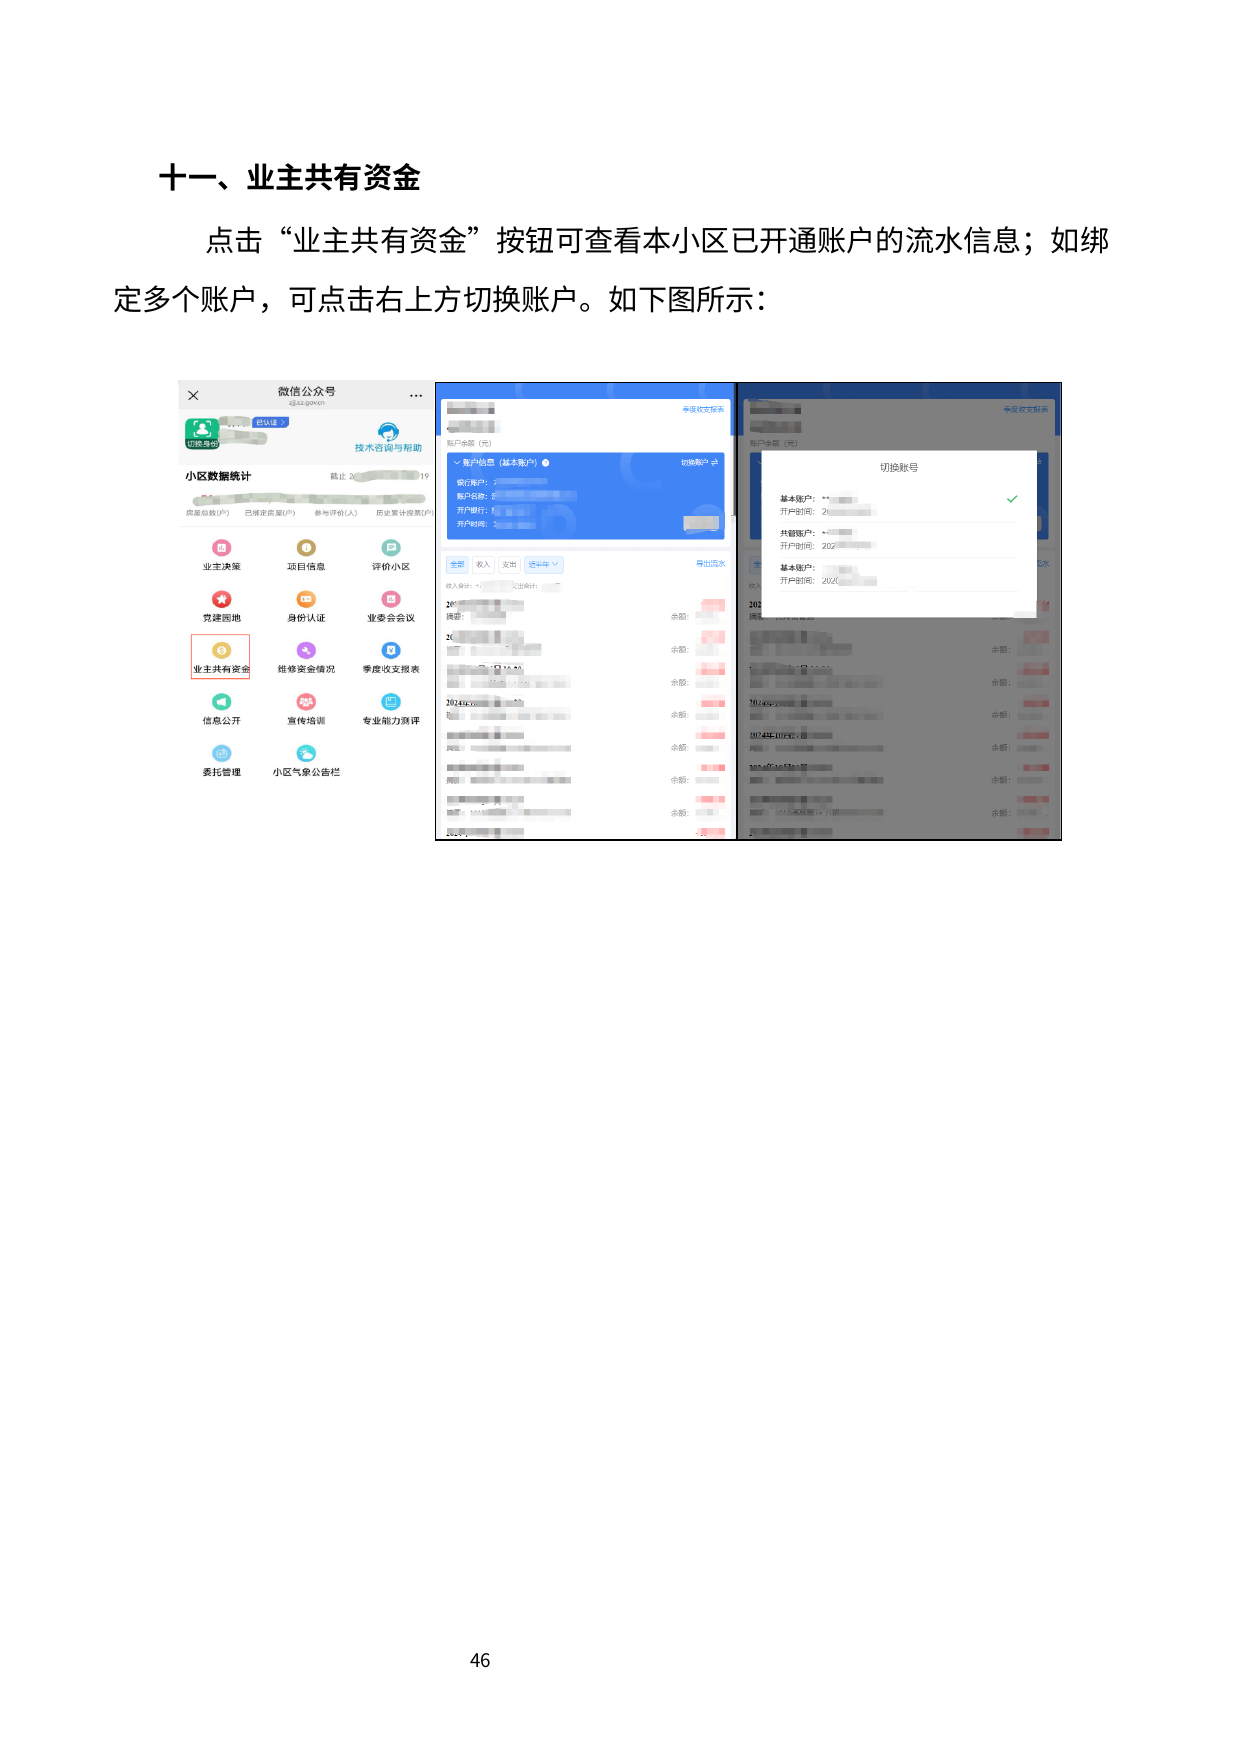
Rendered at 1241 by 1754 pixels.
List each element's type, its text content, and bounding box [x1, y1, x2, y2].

picture [738, 383, 1061, 839]
picture [178, 380, 435, 841]
text 点击“业主共有资金”按钮可查看本小区已开通账户的流水信息；如绑定多个账户，可点击右上方切换账户。如下图所示： [113, 205, 1127, 322]
picture [436, 383, 736, 839]
subtitle 业主共有资金 [115, 154, 1127, 197]
